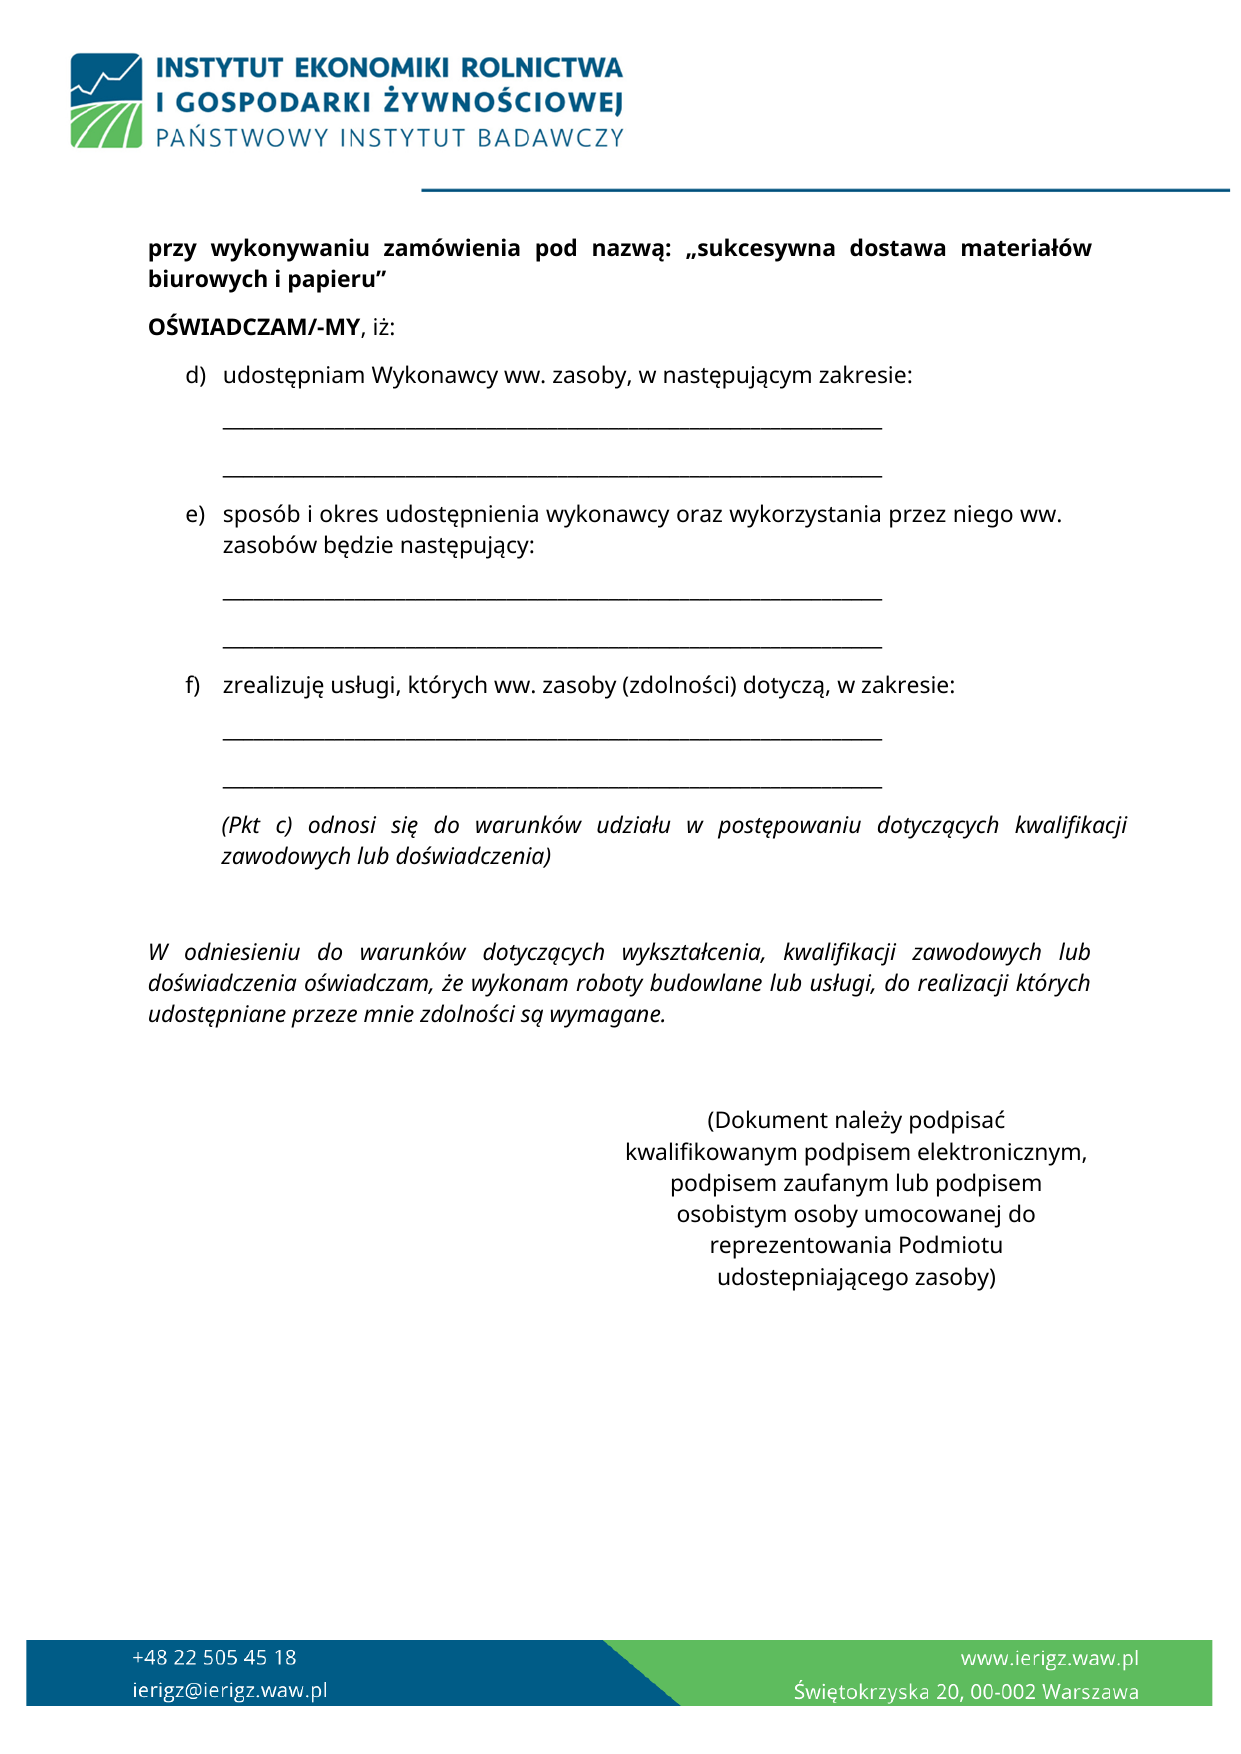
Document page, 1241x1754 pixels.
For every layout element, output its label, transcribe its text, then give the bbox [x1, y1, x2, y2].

list zrealizuję usługi, których ww. zasoby (zdolności) dotyczą, w zakresie: [185, 669, 1063, 700]
text _________________________________________________________________ [223, 621, 1093, 652]
text _________________________________________________________________ [223, 450, 1092, 481]
text _________________________________________________________________ [223, 402, 1092, 433]
text OŚWIADCZAM/-MY, iż: [148, 311, 1063, 342]
text W odniesieniu do warunków dotyczących wykształcenia, kwalifikacji zawodowych lub doświadczenia oświadczam, że wykonam roboty budowlane lub usługi, do realizacji których udostępniane przeze mnie zdolności są wymagane. [148, 936, 1093, 1029]
text _________________________________________________________________ [223, 761, 1092, 792]
text (Pkt c) odnosi się do warunków udziału w postępowaniu dotyczących kwalifikacji zawodowych lub doświadczenia) [221, 808, 1128, 871]
list udostępniam Wykonawcy ww. zasoby, w następującym zakresie: [185, 358, 1092, 390]
text (Dokument należy podpisać kwalifikowanym podpisem elektronicznym, podpisem zaufanym lub podpisem osobistym osoby umocowanej do reprezentowania Podmiotu udostepniającego zasoby) [620, 1104, 1092, 1292]
picture [0, 44, 1231, 198]
text _________________________________________________________________ [223, 713, 1092, 744]
picture [605, 1640, 1211, 1705]
text przy wykonywaniu zamówienia pod nazwą: „sukcesywna dostawa materiałów biurowych i papieru” [148, 231, 1092, 294]
text _________________________________________________________________ [223, 573, 1093, 604]
list sposób i okres udostępnienia wykonawcy oraz wykorzystania przez niego ww. zasobów będzie następujący: [185, 498, 1063, 561]
